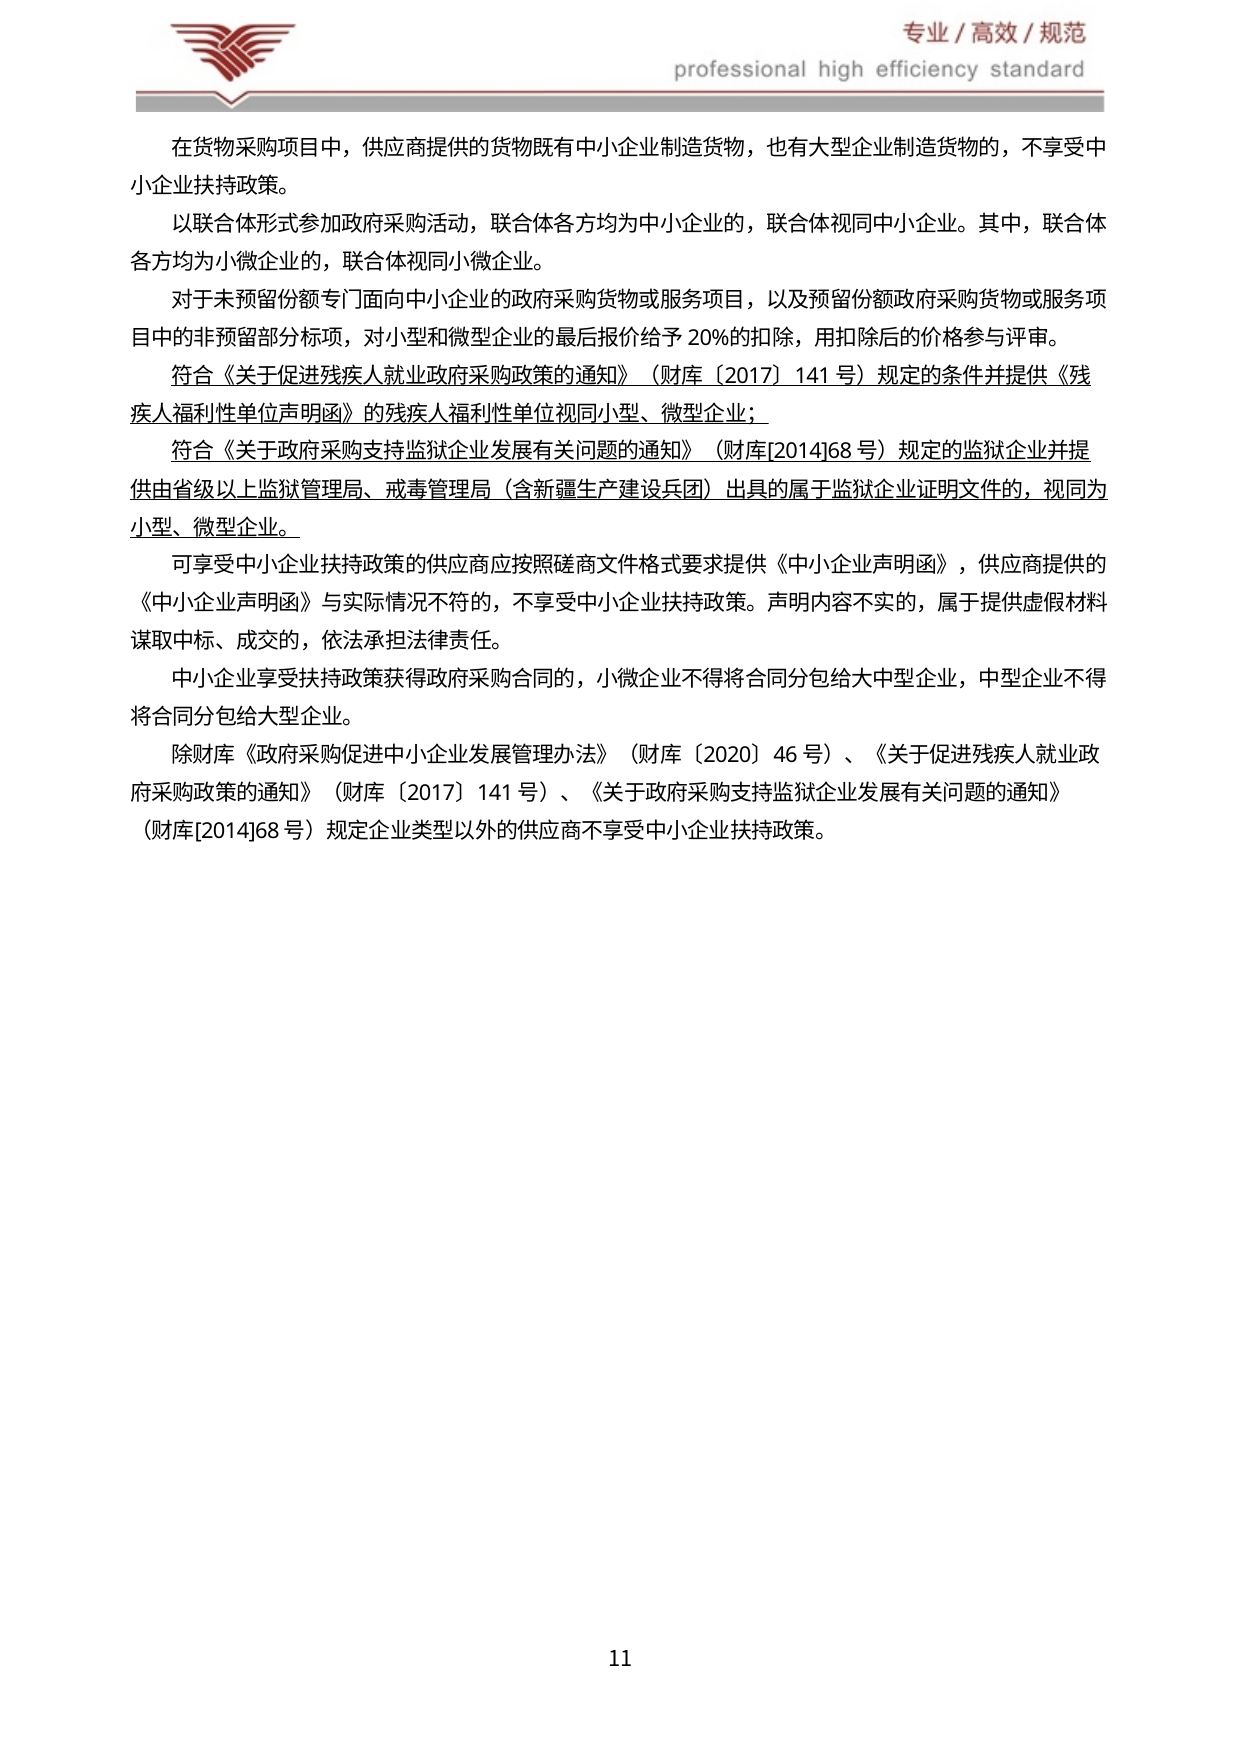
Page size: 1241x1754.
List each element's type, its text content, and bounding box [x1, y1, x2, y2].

text 可享受中小企业扶持政策的供应商应按照磋商文件格式要求提供《中小企业声明函》，供应商提供的《中小企业声明函》与实际情况不符的，不享受中小企业扶持政策。声明内容不实的，属于提供虚假材料谋取中标、成交的，依法承担法律责任。 [130, 547, 1110, 655]
text 在货物采购项目中，供应商提供的货物既有中小企业制造货物，也有大型企业制造货物的，不享受中小企业扶持政策。 [130, 130, 1110, 199]
text 符合《关于政府采购支持监狱企业发展有关问题的通知》（财库[2014]68号）规定的监狱企业并提供由省级以上监狱管理局、戒毒管理局（含新疆生产建设兵团）出具的属于监狱企业证明文件的，视同为小型、微型企业。 [130, 433, 1110, 541]
picture [135, 0, 1105, 112]
text 除财库《政府采购促进中小企业发展管理办法》（财库〔2020〕46号）、《关于促进残疾人就业政府采购政策的通知》（财库〔2017〕141号）、《关于政府采购支持监狱企业发展有关问题的通知》（财库[2014]68号）规定企业类型以外的供应商不享受中小企业扶持政策。 [130, 737, 1110, 845]
text 中小企业享受扶持政策获得政府采购合同的，小微企业不得将合同分包给大中型企业，中型企业不得将合同分包给大型企业。 [130, 661, 1110, 731]
text 以联合体形式参加政府采购活动，联合体各方均为中小企业的，联合体视同中小企业。其中，联合体各方均为小微企业的，联合体视同小微企业。 [130, 206, 1110, 275]
text 对于未预留份额专门面向中小企业的政府采购货物或服务项目，以及预留份额政府采购货物或服务项目中的非预留部分标项，对小型和微型企业的最后报价给予20%的扣除，用扣除后的价格参与评审。 [130, 282, 1110, 351]
text 符合《关于促进残疾人就业政府采购政策的通知》（财库〔2017〕141号）规定的条件并提供《残疾人福利性单位声明函》的残疾人福利性单位视同小型、微型企业； [130, 358, 1110, 427]
